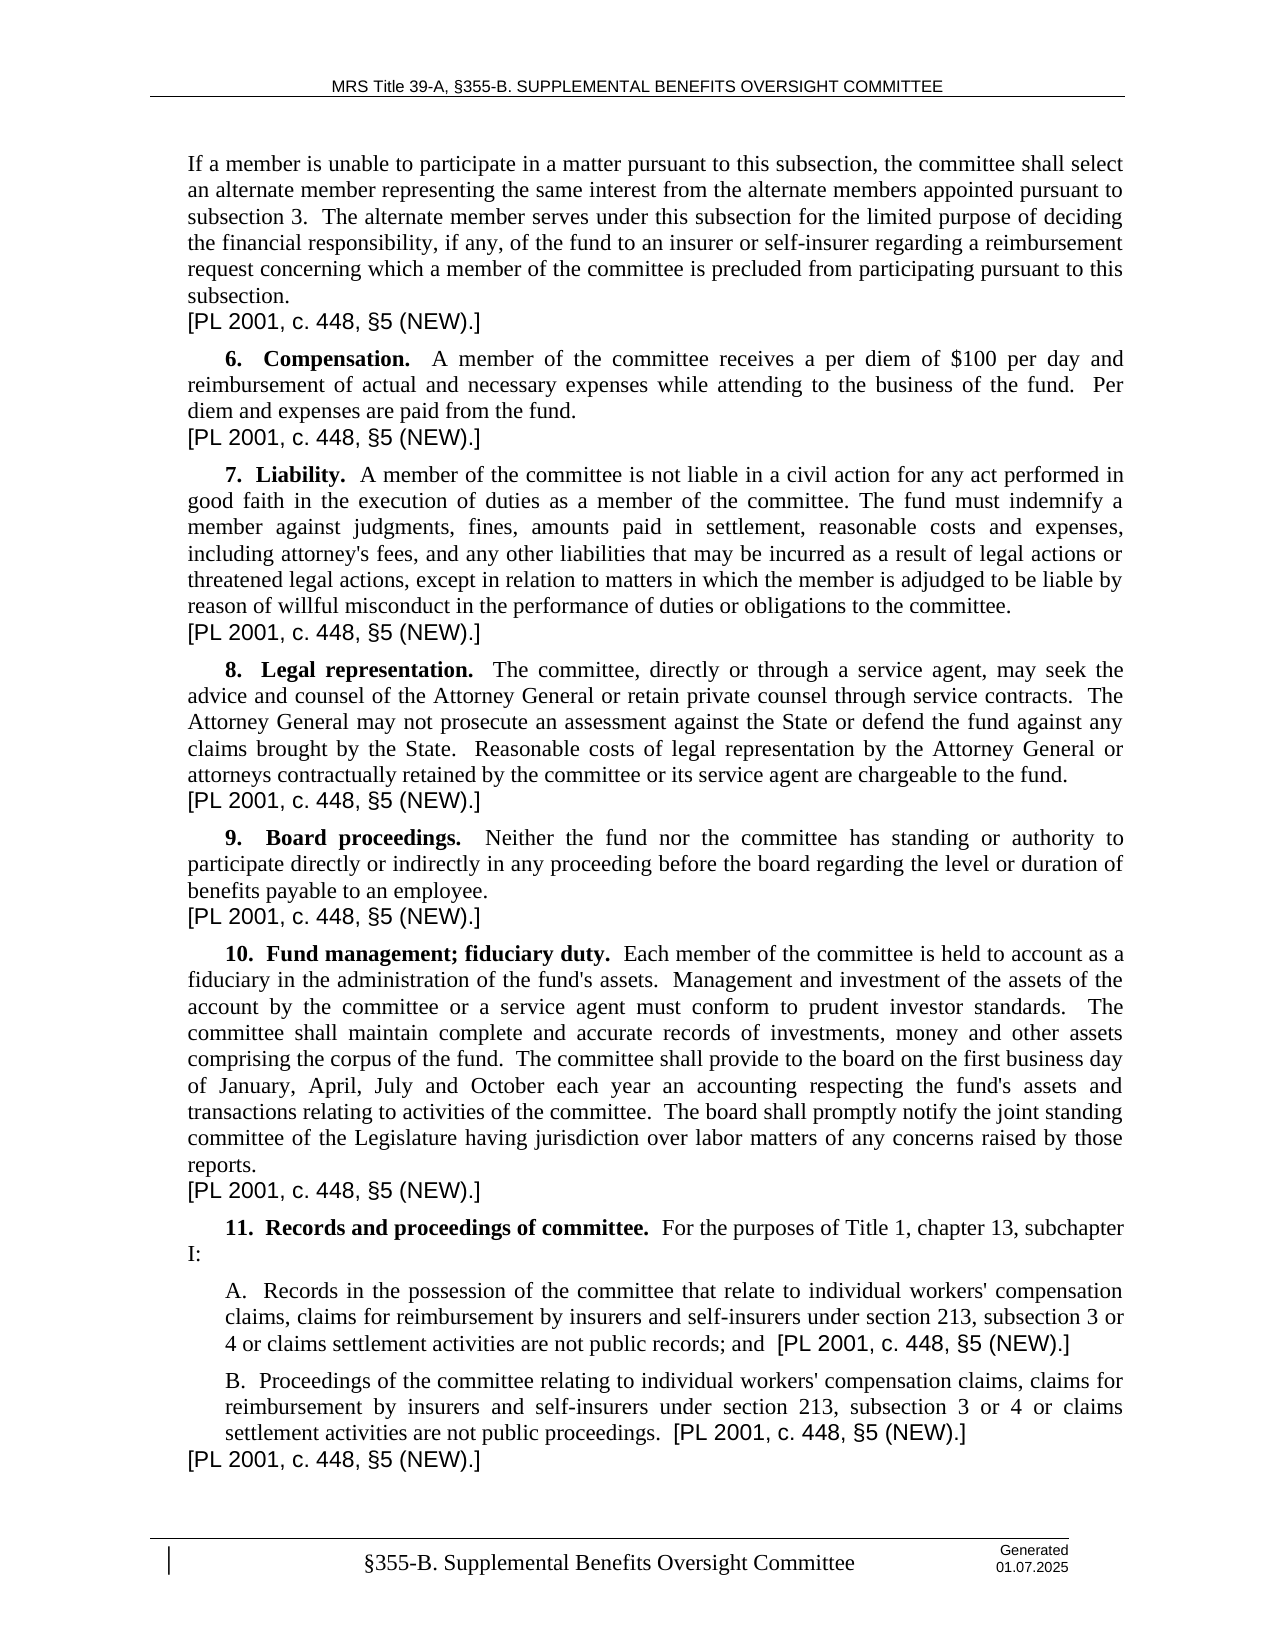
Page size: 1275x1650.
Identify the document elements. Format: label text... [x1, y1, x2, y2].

text [PL 2001, c. 448, §5 (NEW).] [187, 424, 1125, 450]
text [PL 2001, c. 448, §5 (NEW).] [187, 903, 1125, 929]
text A. Records in the possession of the committee that relate to individual workers' compensation claims, claims for reimbursement by insurers and self-insurers under section 213, subsection 3 or 4 or claims settlement activities are not public records; and [PL 2001, c. 448, §5 (NEW).] [225, 1277, 1125, 1356]
text 7. Liability. A member of the committee is not liable in a civil action for any act performed in good faith in the execution of duties as a member of the committee. The fund must indemnify a member against judgments, fines, amounts paid in settlement, reasonable costs and expenses, including attorney's fees, and any other liabilities that may be incurred as a result of legal actions or threatened legal actions, except in relation to matters in which the member is adjudged to be liable by reason of willful misconduct in the performance of duties or obligations to the committee. [187, 461, 1125, 619]
text 6. Compensation. A member of the committee receives a per diem of $100 per day and reimbursement of actual and necessary expenses while attending to the business of the fund. Per diem and expenses are paid from the fund. [187, 345, 1125, 424]
text 8. Legal representation. The committee, directly or through a service agent, may seek the advice and counsel of the Attorney General or retain private counsel through service contracts. The Attorney General may not prosecute an assessment against the State or defend the fund against any claims brought by the State. Reasonable costs of legal representation by the Attorney General or attorneys contractually retained by the committee or its service agent are chargeable to the fund. [187, 656, 1125, 787]
text 11. Records and proceedings of committee. For the purposes of Title 1, chapter 13, subchapter I: [187, 1214, 1125, 1267]
text [PL 2001, c. 448, §5 (NEW).] [187, 1177, 1125, 1203]
text [PL 2001, c. 448, §5 (NEW).] [187, 619, 1125, 645]
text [187, 150, 1125, 308]
text 10. Fund management; fiduciary duty. Each member of the committee is held to account as a fiduciary in the administration of the fund's assets. Management and investment of the assets of the account by the committee or a service agent must conform to prudent investor standards. The committee shall maintain complete and accurate records of investments, money and other assets comprising the corpus of the fund. The committee shall provide to the board on the first business day of January, April, July and October each year an accounting respecting the fund's assets and transactions relating to activities of the committee. The board shall promptly notify the joint standing committee of the Legislature having jurisdiction over labor matters of any concerns raised by those reports. [187, 940, 1125, 1177]
text [PL 2001, c. 448, §5 (NEW).] [187, 1446, 1125, 1472]
text [PL 2001, c. 448, §5 (NEW).] [187, 308, 1125, 334]
text [PL 2001, c. 448, §5 (NEW).] [187, 787, 1125, 814]
text 9. Board proceedings. Neither the fund nor the committee has standing or authority to participate directly or indirectly in any proceeding before the board regarding the level or duration of benefits payable to an employee. [187, 824, 1125, 903]
text B. Proceedings of the committee relating to individual workers' compensation claims, claims for reimbursement by insurers and self-insurers under section 213, subsection 3 or 4 or claims settlement activities are not public proceedings. [PL 2001, c. 448, §5 (NEW).] [225, 1367, 1125, 1446]
